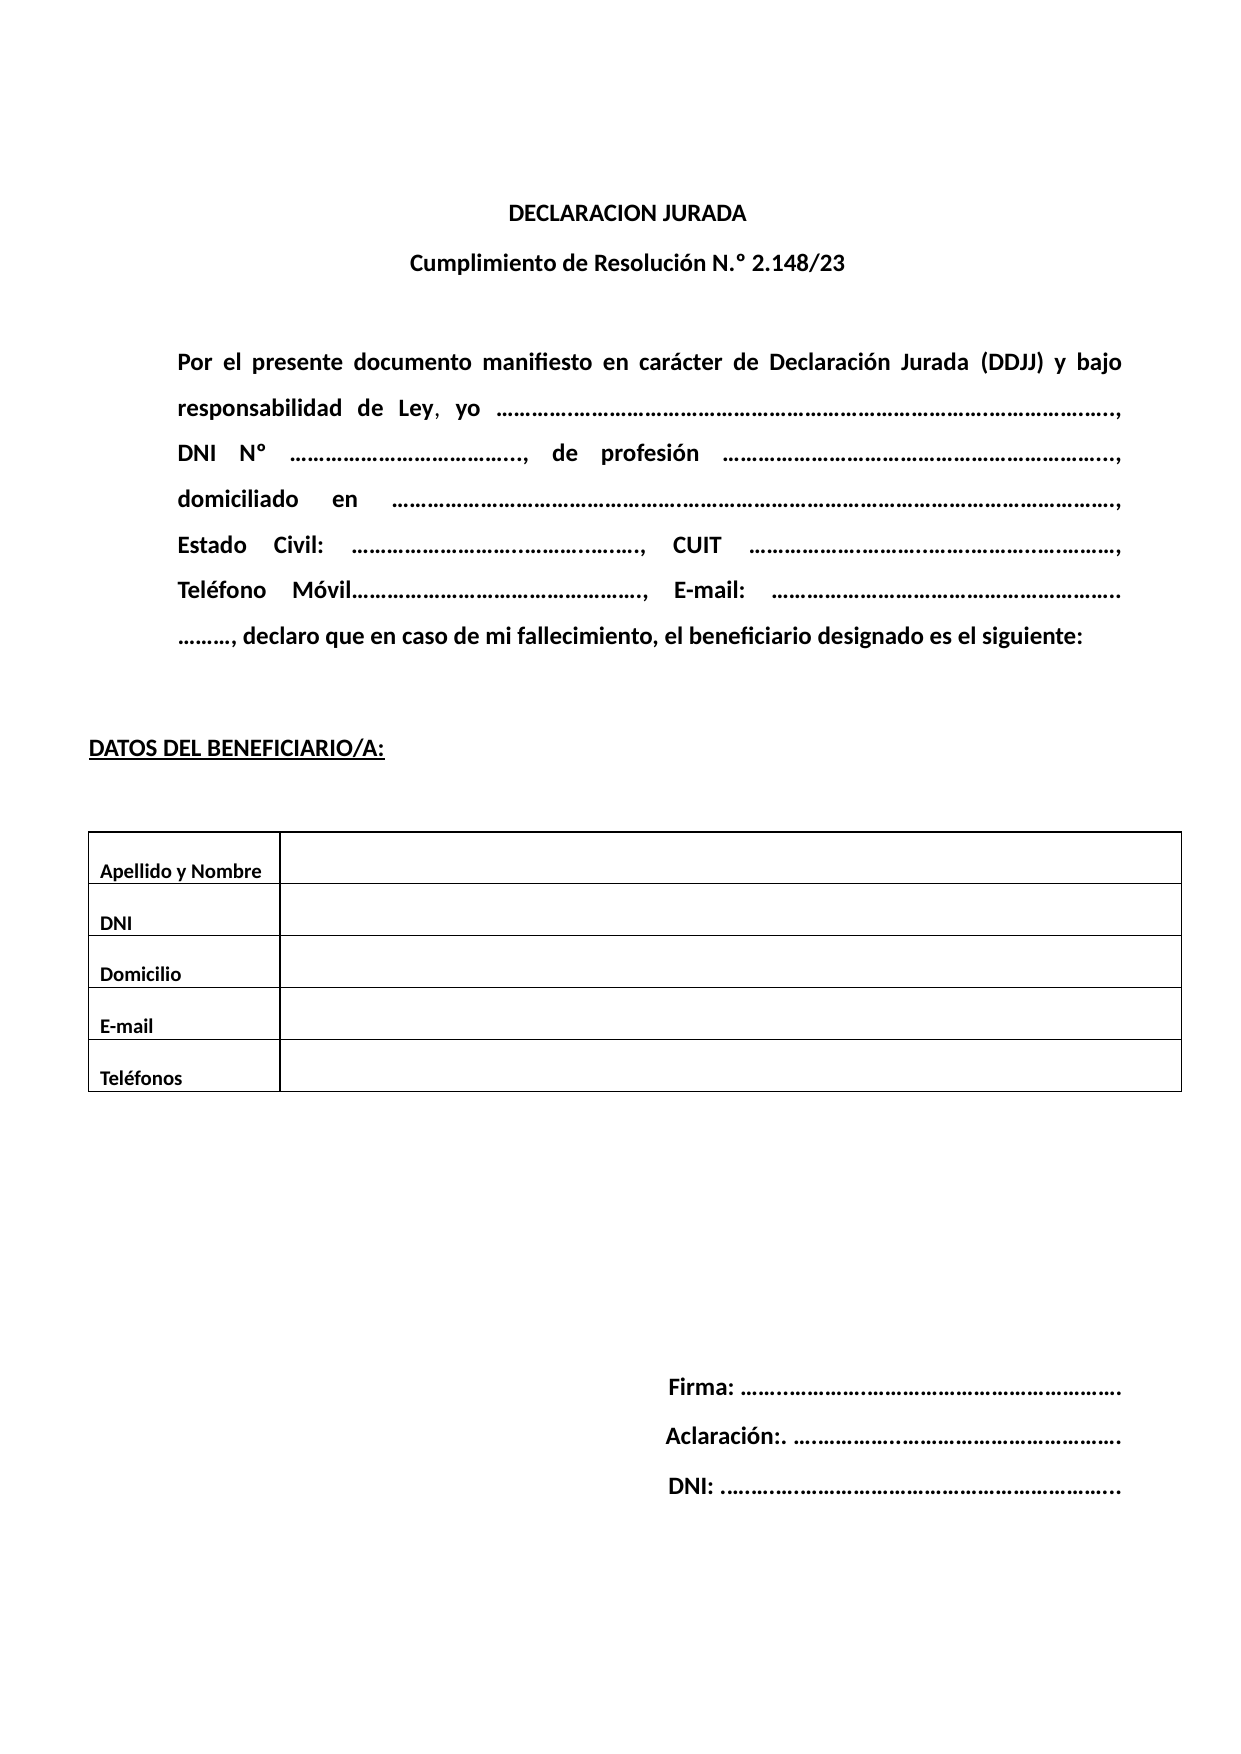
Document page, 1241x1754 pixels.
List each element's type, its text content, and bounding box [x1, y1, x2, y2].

text Por el presente documento manifiesto en carácter de Declaración Jurada (DDJJ) y bajo responsabilidad de Ley, yo ………….…………………………………………………………….…………….….., DNI Nº ………………………………..., de profesión ………………………………………………………..., domiciliado en ………………………………………….………………………………………………………………., Estado Civil: ………………………..………..….…., CUIT ……………….………..…….………..….………, Teléfono Móvil…………………………………………., E-mail: …………………………………………………..………, declaro que en caso de mi fallecimiento, el beneficiario designado es el siguiente: [177, 346, 1122, 651]
table_cell Domicilio [89, 936, 279, 987]
table_cell [281, 1040, 1181, 1091]
table_header Apellido y Nombre [89, 833, 279, 883]
table_cell Teléfonos [89, 1040, 279, 1091]
text DNI: .….….….……………………………………………... [133, 1470, 1122, 1500]
table_cell [281, 936, 1181, 987]
table_cell [281, 988, 1181, 1039]
table_cell E-mail [89, 988, 279, 1039]
text Firma: ……..………….……………………………………. [133, 1371, 1122, 1401]
table_header [281, 833, 1181, 883]
table_cell [281, 884, 1181, 935]
text Aclaración:. ….…………..………………………………. [133, 1420, 1122, 1451]
text DECLARACION JURADA [133, 197, 1122, 228]
table_cell DNI [89, 884, 279, 935]
text DATOS DEL BENEFICIARIO/A: [88, 732, 1122, 763]
text Cumplimiento de Resolución N.º 2.148/23 [133, 247, 1122, 277]
